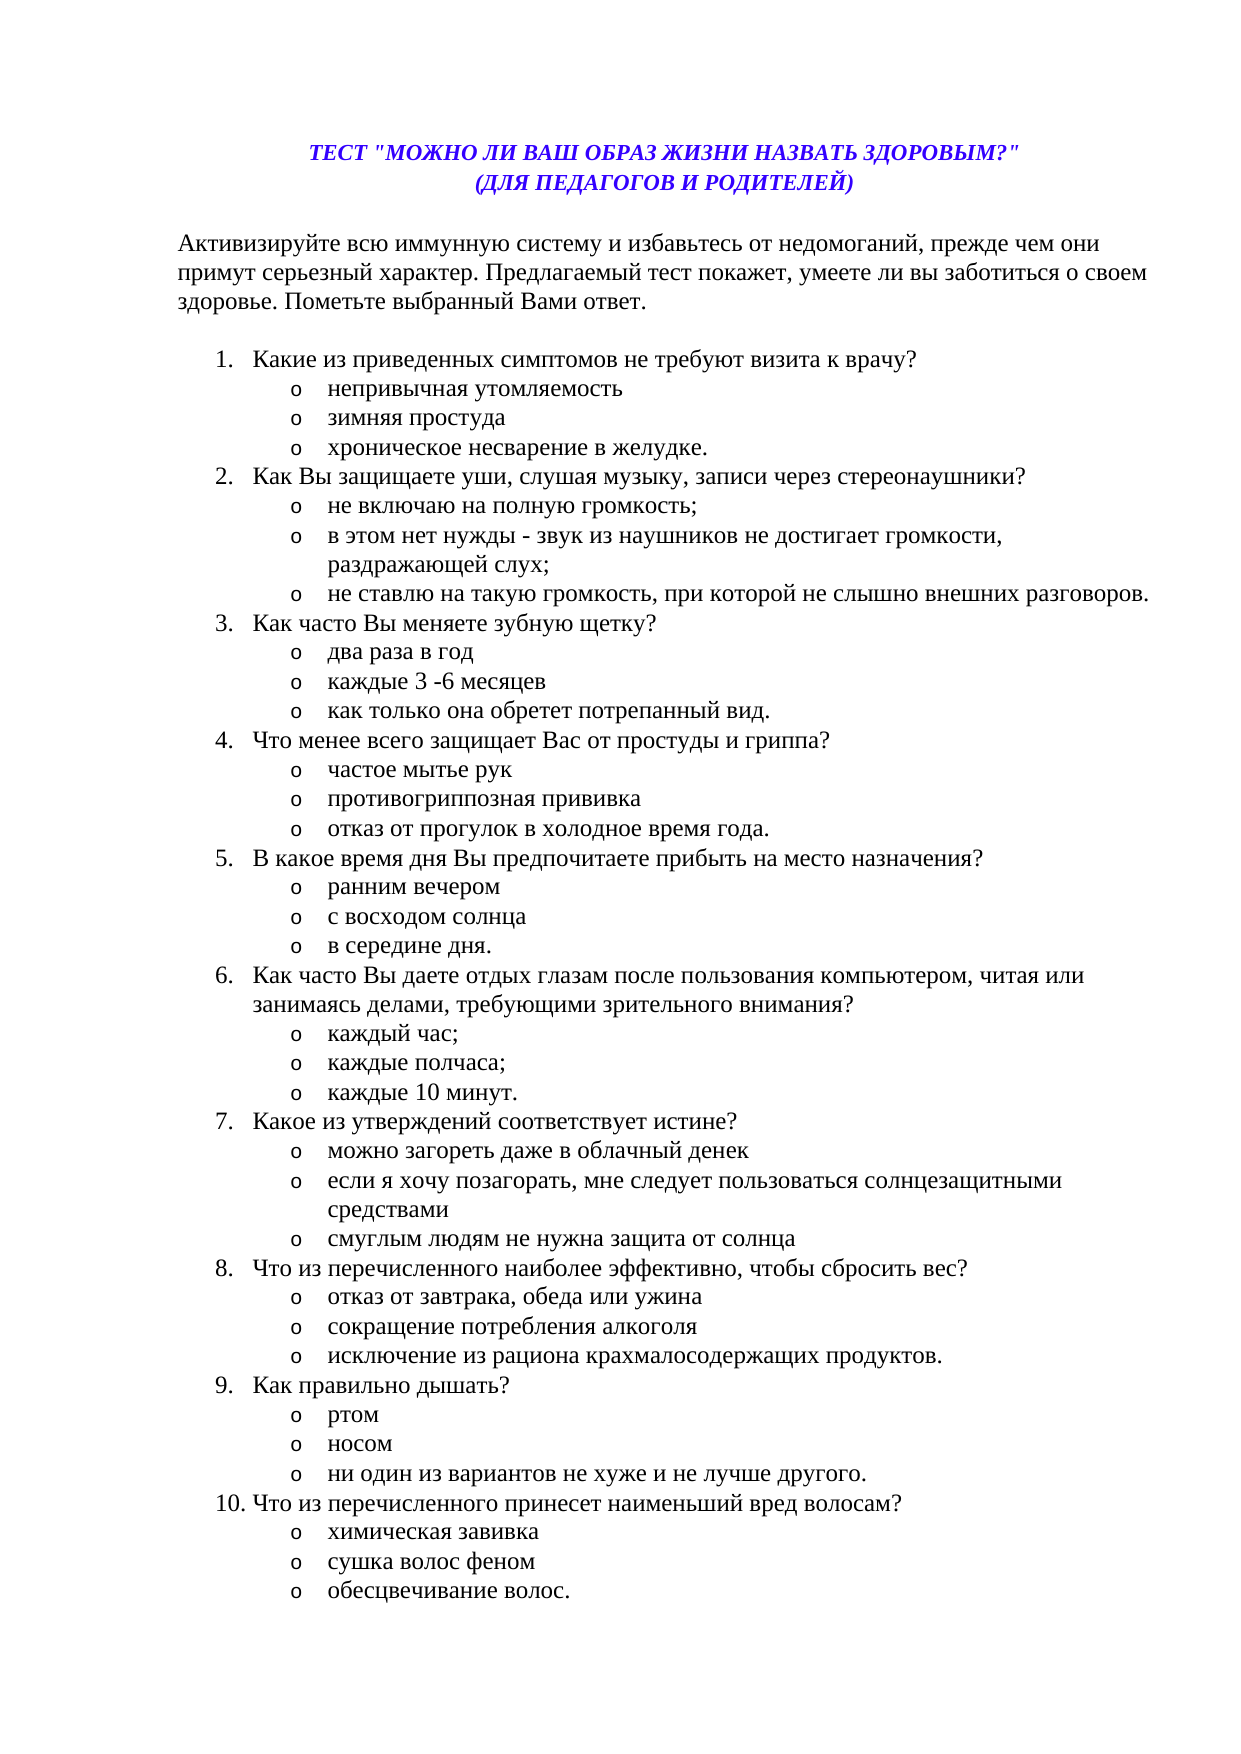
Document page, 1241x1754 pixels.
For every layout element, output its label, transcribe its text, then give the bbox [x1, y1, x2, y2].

text Активизируйте всю иммунную систему и избавьтесь от недомоганий, прежде чем они примут серьезный характер. Предлагаемый тест покажет, умеете ли вы заботиться о своем здоровье. Пометьте выбранный Вами ответ. [177, 228, 1152, 315]
list Как Вы защищаете уши, слушая музыку, записи через стереонаушники? [215, 461, 1152, 490]
list Какое из утверждений соответствует истине? [215, 1106, 1152, 1135]
list каждый час; [290, 1018, 1152, 1047]
list в середине дня. [290, 931, 1152, 960]
list каждые полчаса; [290, 1047, 1152, 1077]
list отказ от прогулок в холодное время года. [290, 813, 1152, 843]
list ранним вечером [290, 871, 1152, 901]
list хроническое несварение в желудке. [290, 432, 1152, 461]
list В какое время дня Вы предпочитаете прибыть на место назначения? [215, 843, 1152, 871]
list частое мытье рук [290, 754, 1152, 783]
list как только она обретет потрепанный вид. [290, 696, 1152, 725]
list сокращение потребления алкоголя [290, 1311, 1152, 1341]
list непривычная утомляемость [290, 373, 1152, 402]
list не ставлю на такую громкость, при которой не слышно внешних разговоров. [290, 578, 1152, 608]
list отказ от завтрака, обеда или ужина [290, 1281, 1152, 1311]
list два раза в год [290, 636, 1152, 666]
list в этом нет нужды - звук из наушников не достигает громкости, раздражающей слух; [290, 520, 1152, 578]
subtitle ТЕСТ "МОЖНО ЛИ ВАШ ОБРАЗ ЖИЗНИ НАЗВАТЬ ЗДОРОВЫМ?" (ДЛЯ ПЕДАГОГОВ И РОДИТЕЛЕЙ) [177, 139, 1152, 196]
list противогриппозная прививка [290, 783, 1152, 813]
list Как правильно дышать? [215, 1370, 1152, 1399]
list смуглым людям не нужна защита от солнца [290, 1223, 1152, 1253]
list химическая завивка [290, 1516, 1152, 1546]
list исключение из рациона крахмалосодержащих продуктов. [290, 1341, 1152, 1370]
list Что из перечисленного наиболее эффективно, чтобы сбросить вес? [215, 1253, 1152, 1281]
list Что из перечисленного принесет наименьший вред волосам? [215, 1488, 1152, 1516]
list Какие из приведенных симптомов не требуют визита к врачу? [215, 344, 1152, 373]
list обесцвечивание волос. [290, 1576, 1152, 1605]
list не включаю на полную громкость; [290, 490, 1152, 520]
list Что менее всего защищает Вас от простуды и гриппа? [215, 725, 1152, 754]
list ртом [290, 1399, 1152, 1428]
list носом [290, 1428, 1152, 1458]
list если я хочу позагорать, мне следует пользоваться солнцезащитными средствами [290, 1165, 1152, 1223]
list каждые 3 -6 месяцев [290, 666, 1152, 696]
list с восходом солнца [290, 901, 1152, 931]
list каждые 10 минут. [290, 1077, 1152, 1106]
list Как часто Вы даете отдых глазам после пользования компьютером, читая или занимаясь делами, требующими зрительного внимания? [215, 960, 1152, 1018]
list сушка волос феном [290, 1546, 1152, 1576]
list можно загореть даже в облачный денек [290, 1135, 1152, 1165]
list зимняя простуда [290, 402, 1152, 432]
list Как часто Вы меняете зубную щетку? [215, 608, 1152, 636]
list ни один из вариантов не хуже и не лучше другого. [290, 1458, 1152, 1488]
